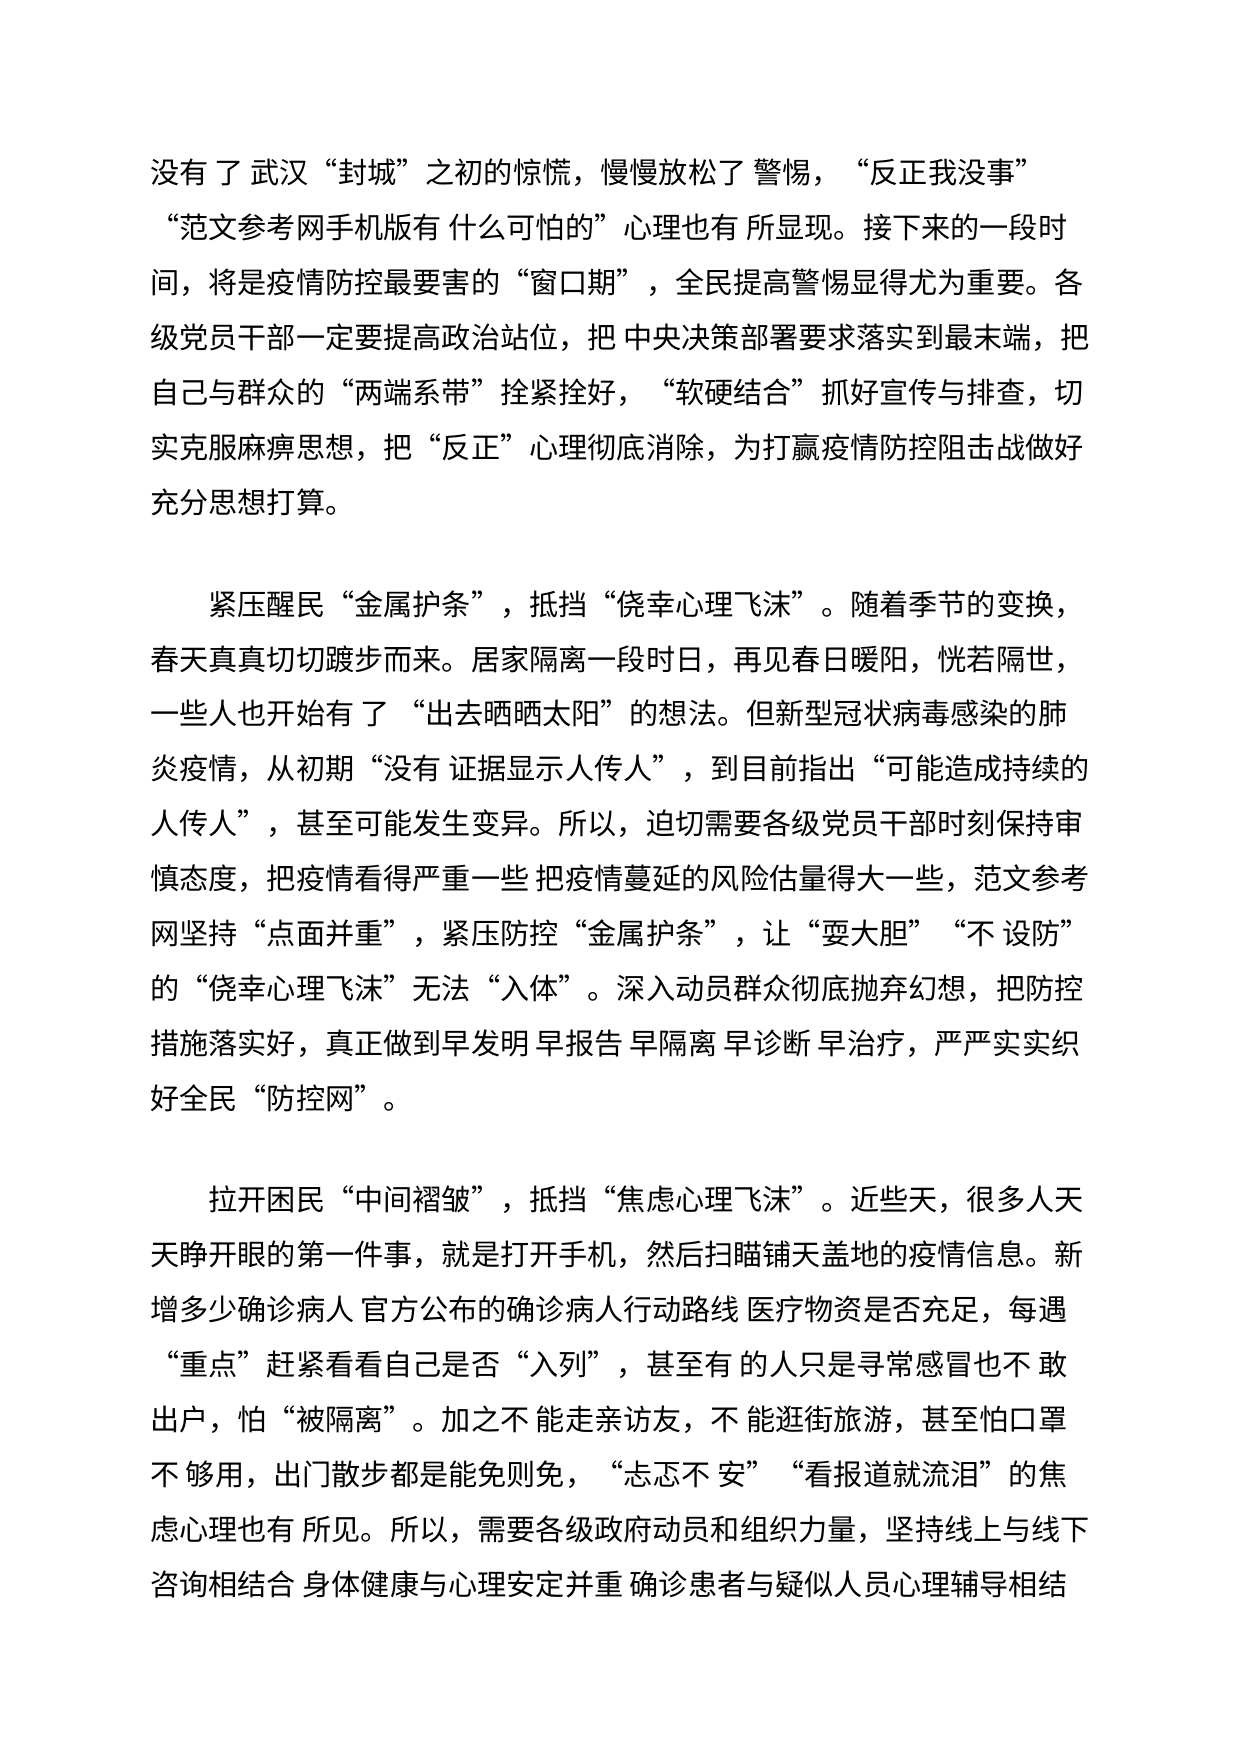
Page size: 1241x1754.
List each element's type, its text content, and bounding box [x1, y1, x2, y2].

text 紧压醒民“金属护条”，抵挡“侥幸心理飞沫”。随着季节的变换，春天真真切切踱步而来。居家隔离一段时日，再见春日暖阳，恍若隔世，一些人也开始有 了 “出去晒晒太阳”的想法。但新型冠状病毒感染的肺炎疫情，从初期“没有 证据显示人传人”，到目前指出“可能造成持续的人传人”，甚至可能发生变异。所以，迫切需要各级党员干部时刻保持审慎态度，把疫情看得严重一些 把疫情蔓延的风险估量得大一些，范文参考网坚持“点面并重”，紧压防控“金属护条”，让“耍大胆”“不 设防”的“侥幸心理飞沫”无法“入体”。深入动员群众彻底抛弃幻想，把防控措施落实好，真正做到早发明 早报告 早隔离 早诊断 早治疗，严严实实织好全民“防控网”。 [150, 581, 1090, 1117]
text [150, 1177, 1090, 1603]
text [150, 150, 1090, 522]
